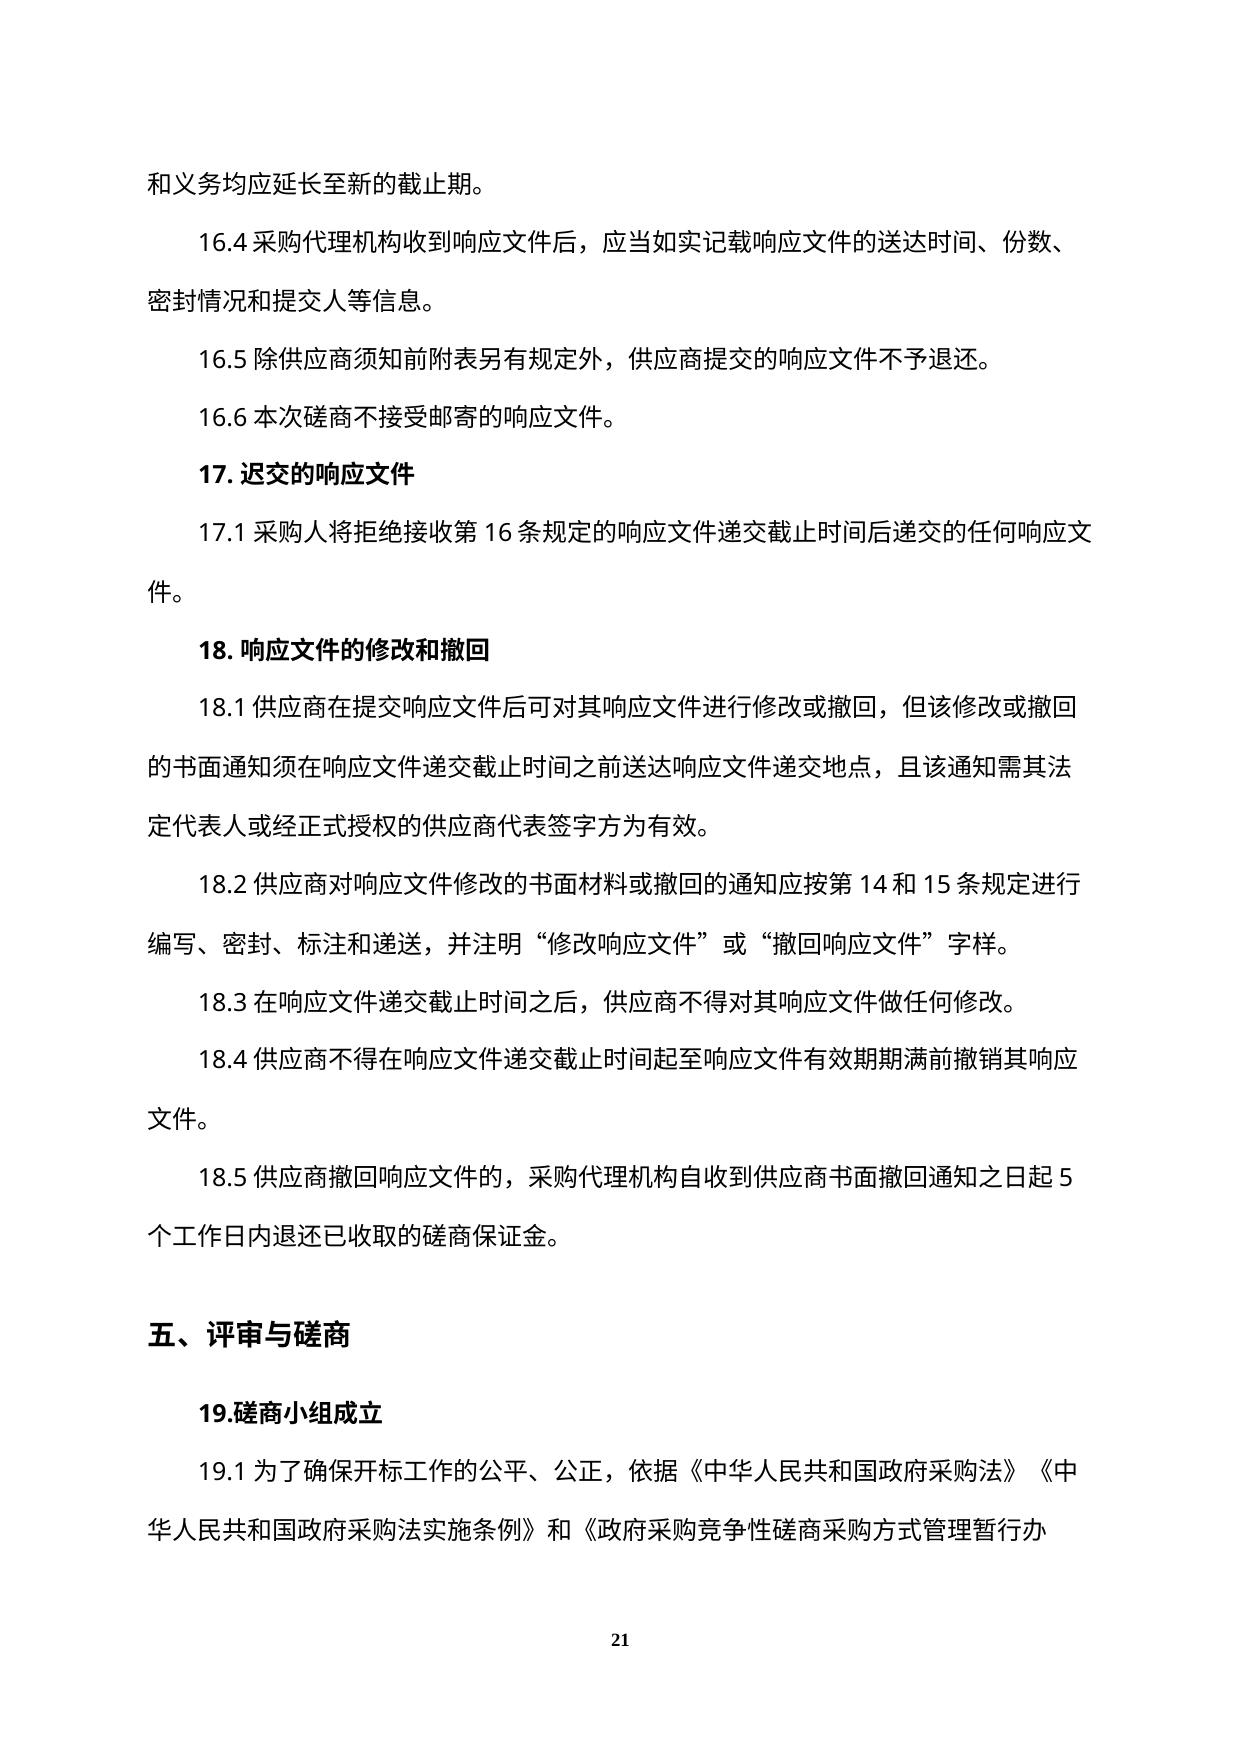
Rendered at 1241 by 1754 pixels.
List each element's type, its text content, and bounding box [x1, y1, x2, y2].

text 18.2 供应商对响应文件修改的书面材料或撤回的通知应按第14和15条规定进行编写、密封、标注和递送，并注明“修改响应文件”或“撤回响应文件”字样。 [148, 863, 1093, 962]
text 五、评审与磋商 [148, 1292, 1093, 1372]
text 19.磋商小组成立 [148, 1392, 1093, 1431]
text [148, 163, 1093, 202]
text 18.4 供应商不得在响应文件递交截止时间起至响应文件有效期期满前撤销其响应文件。 [148, 1038, 1093, 1137]
text 18.1供应商在提交响应文件后可对其响应文件进行修改或撤回，但该修改或撤回的书面通知须在响应文件递交截止时间之前送达响应文件递交地点，且该通知需其法定代表人或经正式授权的供应商代表签字方为有效。 [148, 686, 1093, 845]
text 18.3 在响应文件递交截止时间之后，供应商不得对其响应文件做任何修改。 [148, 980, 1093, 1020]
text 16.6 本次磋商不接受邮寄的响应文件。 [148, 396, 1093, 435]
text 17.1 采购人将拒绝接收第16条规定的响应文件递交截止时间后递交的任何响应文件。 [148, 511, 1093, 610]
text 17. 迟交的响应文件 [148, 453, 1093, 493]
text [148, 1449, 1093, 1549]
text 16.4采购代理机构收到响应文件后，应当如实记载响应文件的送达时间、份数、密封情况和提交人等信息。 [148, 220, 1093, 319]
text 18. 响应文件的修改和撤回 [148, 628, 1093, 668]
text 18.5 供应商撤回响应文件的，采购代理机构自收到供应商书面撤回通知之日起5个工作日内退还已收取的磋商保证金。 [148, 1155, 1093, 1254]
text 16.5 除供应商须知前附表另有规定外，供应商提交的响应文件不予退还。 [148, 338, 1093, 377]
